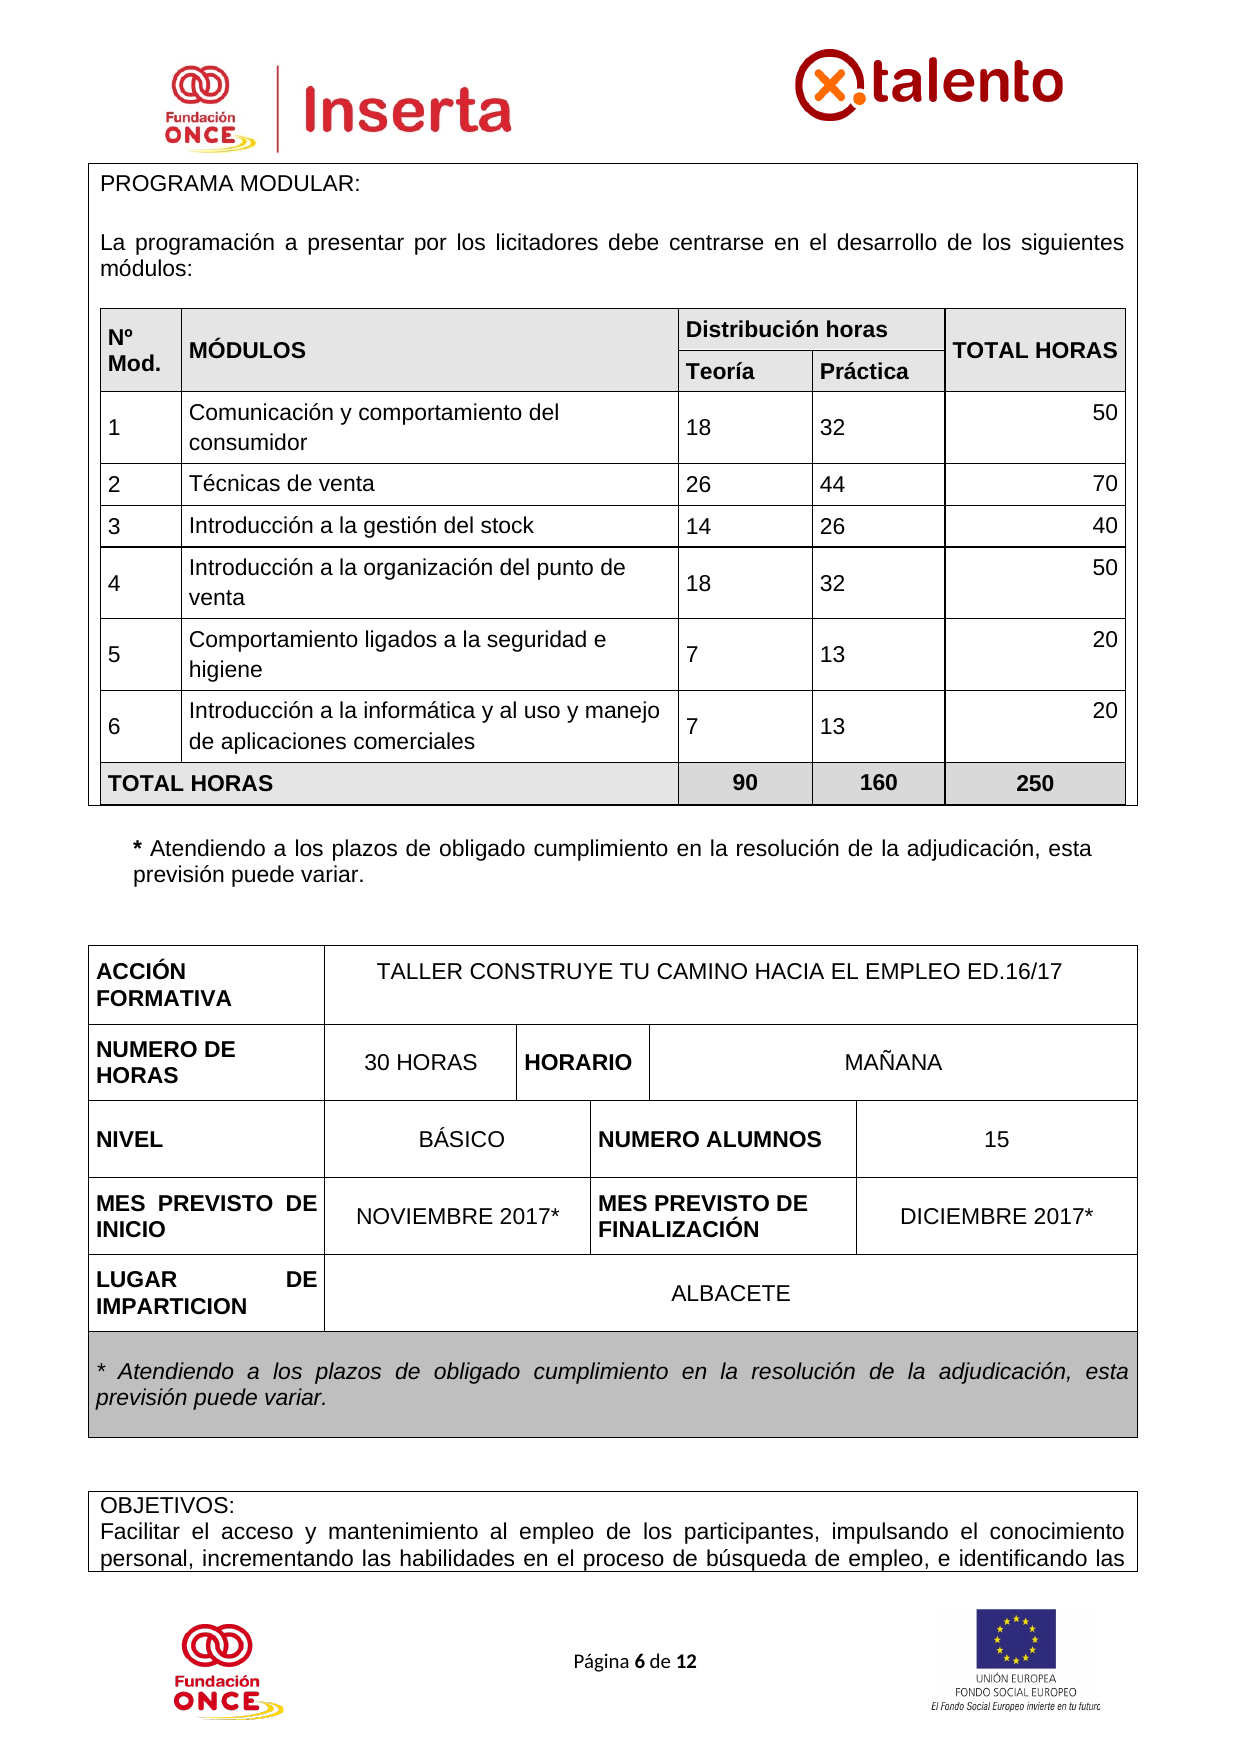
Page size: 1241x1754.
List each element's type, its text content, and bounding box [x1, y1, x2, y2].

table_cell MES PREVISTO DE FINALIZACIÓN [591, 1178, 856, 1254]
table_cell * Atendiendo a los plazos de obligado cumplimiento en la resolución de la adjudicación, esta previsión puede variar. [89, 1332, 1137, 1437]
table_cell 15 [857, 1101, 1137, 1177]
table_cell NIVEL [89, 1101, 324, 1177]
table_cell 30 HORAS [325, 1025, 516, 1100]
table_cell ALBACETE [325, 1255, 1137, 1331]
table_cell PROGRAMA MODULAR: La programación a presentar por los licitadores debe centrarse en el desarrollo de los siguientes módulos: [89, 164, 1137, 805]
table_cell LUGAR DE IMPARTICION [89, 1255, 324, 1331]
picture [133, 20, 537, 163]
table_cell NOVIEMBRE 2017* [325, 1178, 590, 1254]
table_cell BÁSICO [325, 1101, 590, 1177]
table_header ACCIÓN FORMATIVA [89, 946, 324, 1023]
table_cell NUMERO ALUMNOS [591, 1101, 856, 1177]
table_cell NUMERO DE HORAS [89, 1025, 324, 1100]
table_header TALLER CONSTRUYE TU CAMINO HACIA EL EMPLEO ED.16/17 [325, 946, 1137, 1023]
picture [795, 49, 1063, 121]
table_cell MAÑANA [650, 1025, 1137, 1100]
text * Atendiendo a los plazos de obligado cumplimiento en la resolución de la adjudicación, esta previsión puede variar. [133, 834, 1093, 887]
table_cell DICIEMBRE 2017* [857, 1178, 1137, 1254]
picture [931, 1609, 1100, 1712]
picture [173, 1624, 284, 1720]
table_cell HORARIO [517, 1025, 649, 1100]
table_cell MES PREVISTO DE INICIO [89, 1178, 324, 1254]
